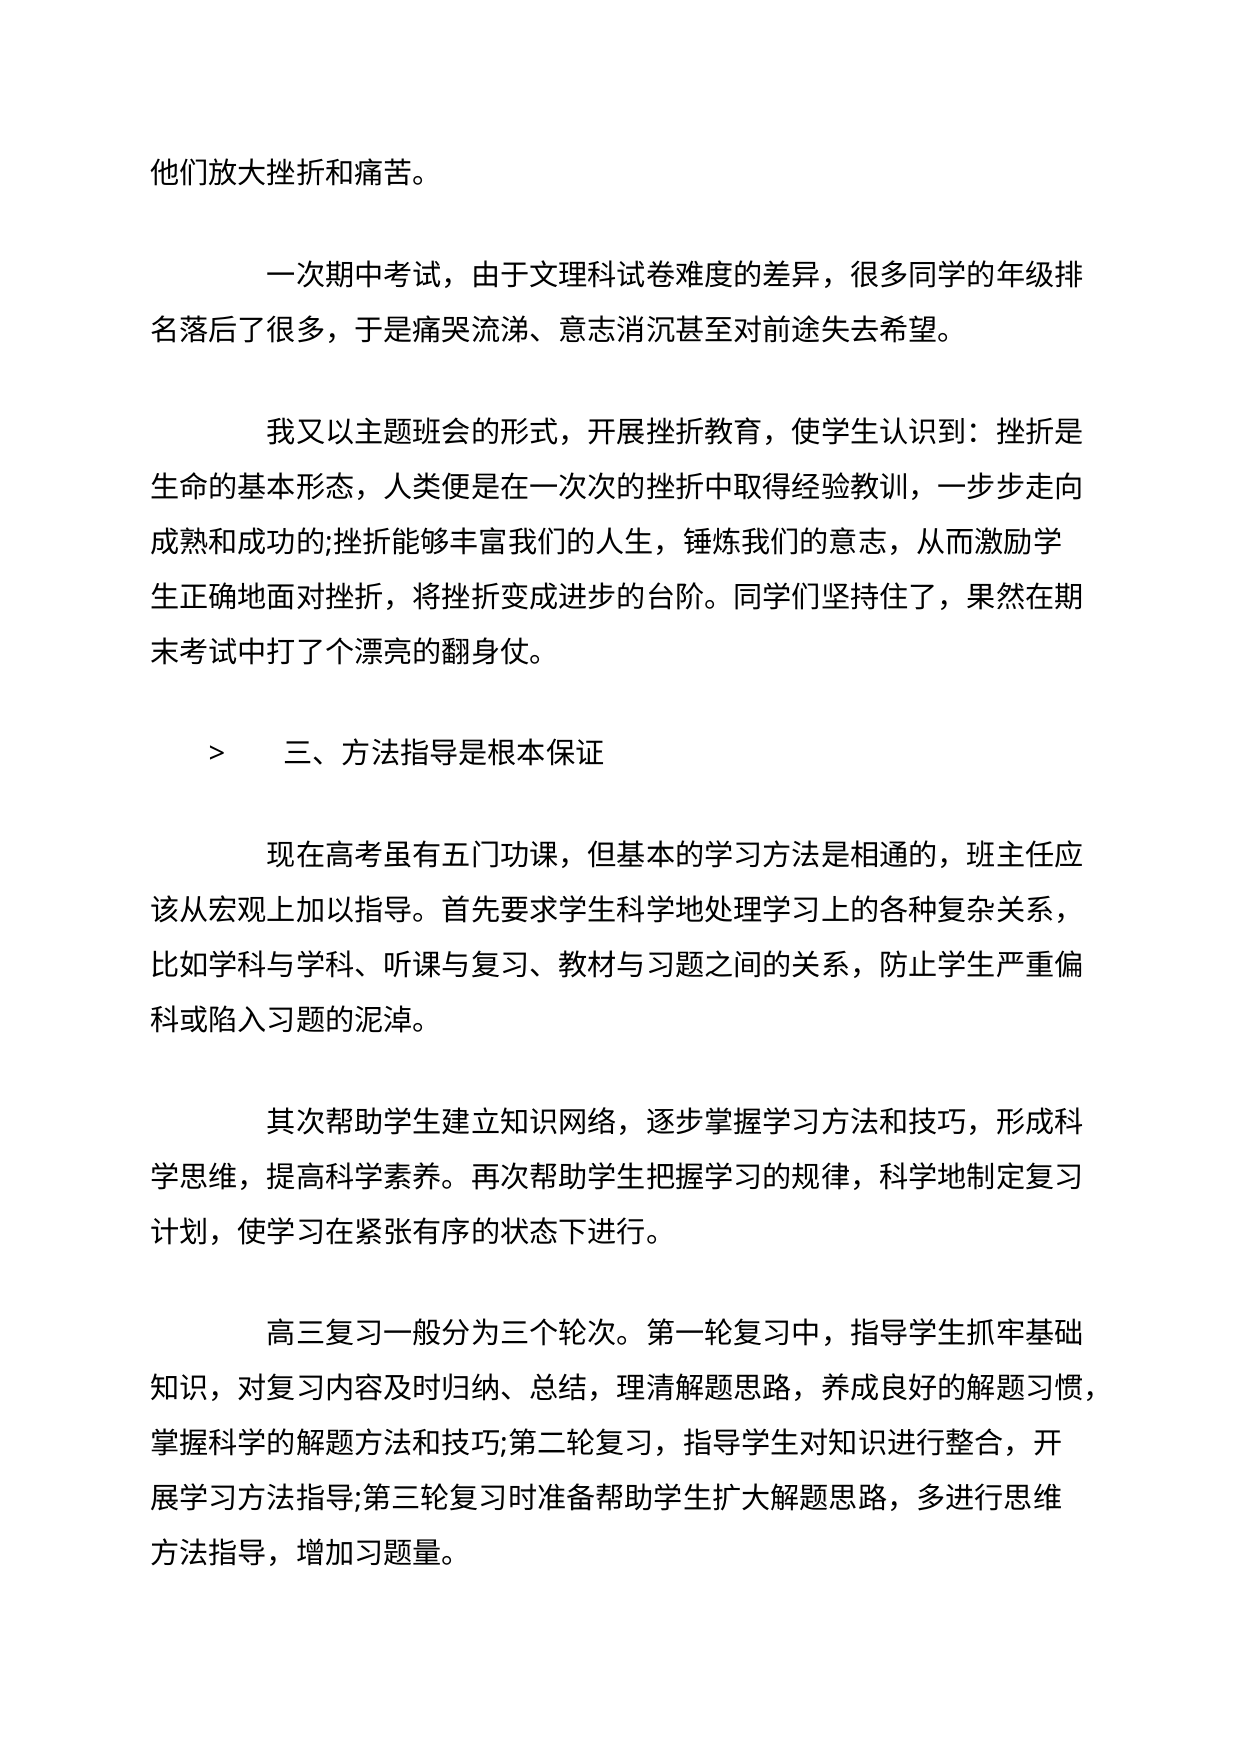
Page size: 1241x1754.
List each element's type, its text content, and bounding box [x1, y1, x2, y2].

text 一次期中考试，由于文理科试卷难度的差异，很多同学的年级排名落后了很多，于是痛哭流涕、意志消沉甚至对前途失去希望。 [150, 252, 1090, 349]
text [150, 150, 1090, 192]
text 我又以主题班会的形式，开展挫折教育，使学生认识到：挫折是生命的基本形态，人类便是在一次次的挫折中取得经验教训，一步步走向成熟和成功的;挫折能够丰富我们的人生，锤炼我们的意志，从而激励学生正确地面对挫折，将挫折变成进步的台阶。同学们坚持住了，果然在期末考试中打了个漂亮的翻身仗。 [150, 408, 1090, 670]
text 高三复习一般分为三个轮次。第一轮复习中，指导学生抓牢基础知识，对复习内容及时归纳、总结，理清解题思路，养成良好的解题习惯，掌握科学的解题方法和技巧;第二轮复习，指导学生对知识进行整合，开展学习方法指导;第三轮复习时准备帮助学生扩大解题思路，多进行思维方法指导，增加习题量。 [150, 1310, 1090, 1572]
text 现在高考虽有五门功课，但基本的学习方法是相通的，班主任应该从宏观上加以指导。首先要求学生科学地处理学习上的各种复杂关系，比如学科与学科、听课与复习、教材与习题之间的关系，防止学生严重偏科或陷入习题的泥淖。 [150, 832, 1090, 1039]
text > 三、方法指导是根本保证 [150, 730, 1090, 772]
text 其次帮助学生建立知识网络，逐步掌握学习方法和技巧，形成科学思维，提高科学素养。再次帮助学生把握学习的规律，科学地制定复习计划，使学习在紧张有序的状态下进行。 [150, 1098, 1090, 1250]
